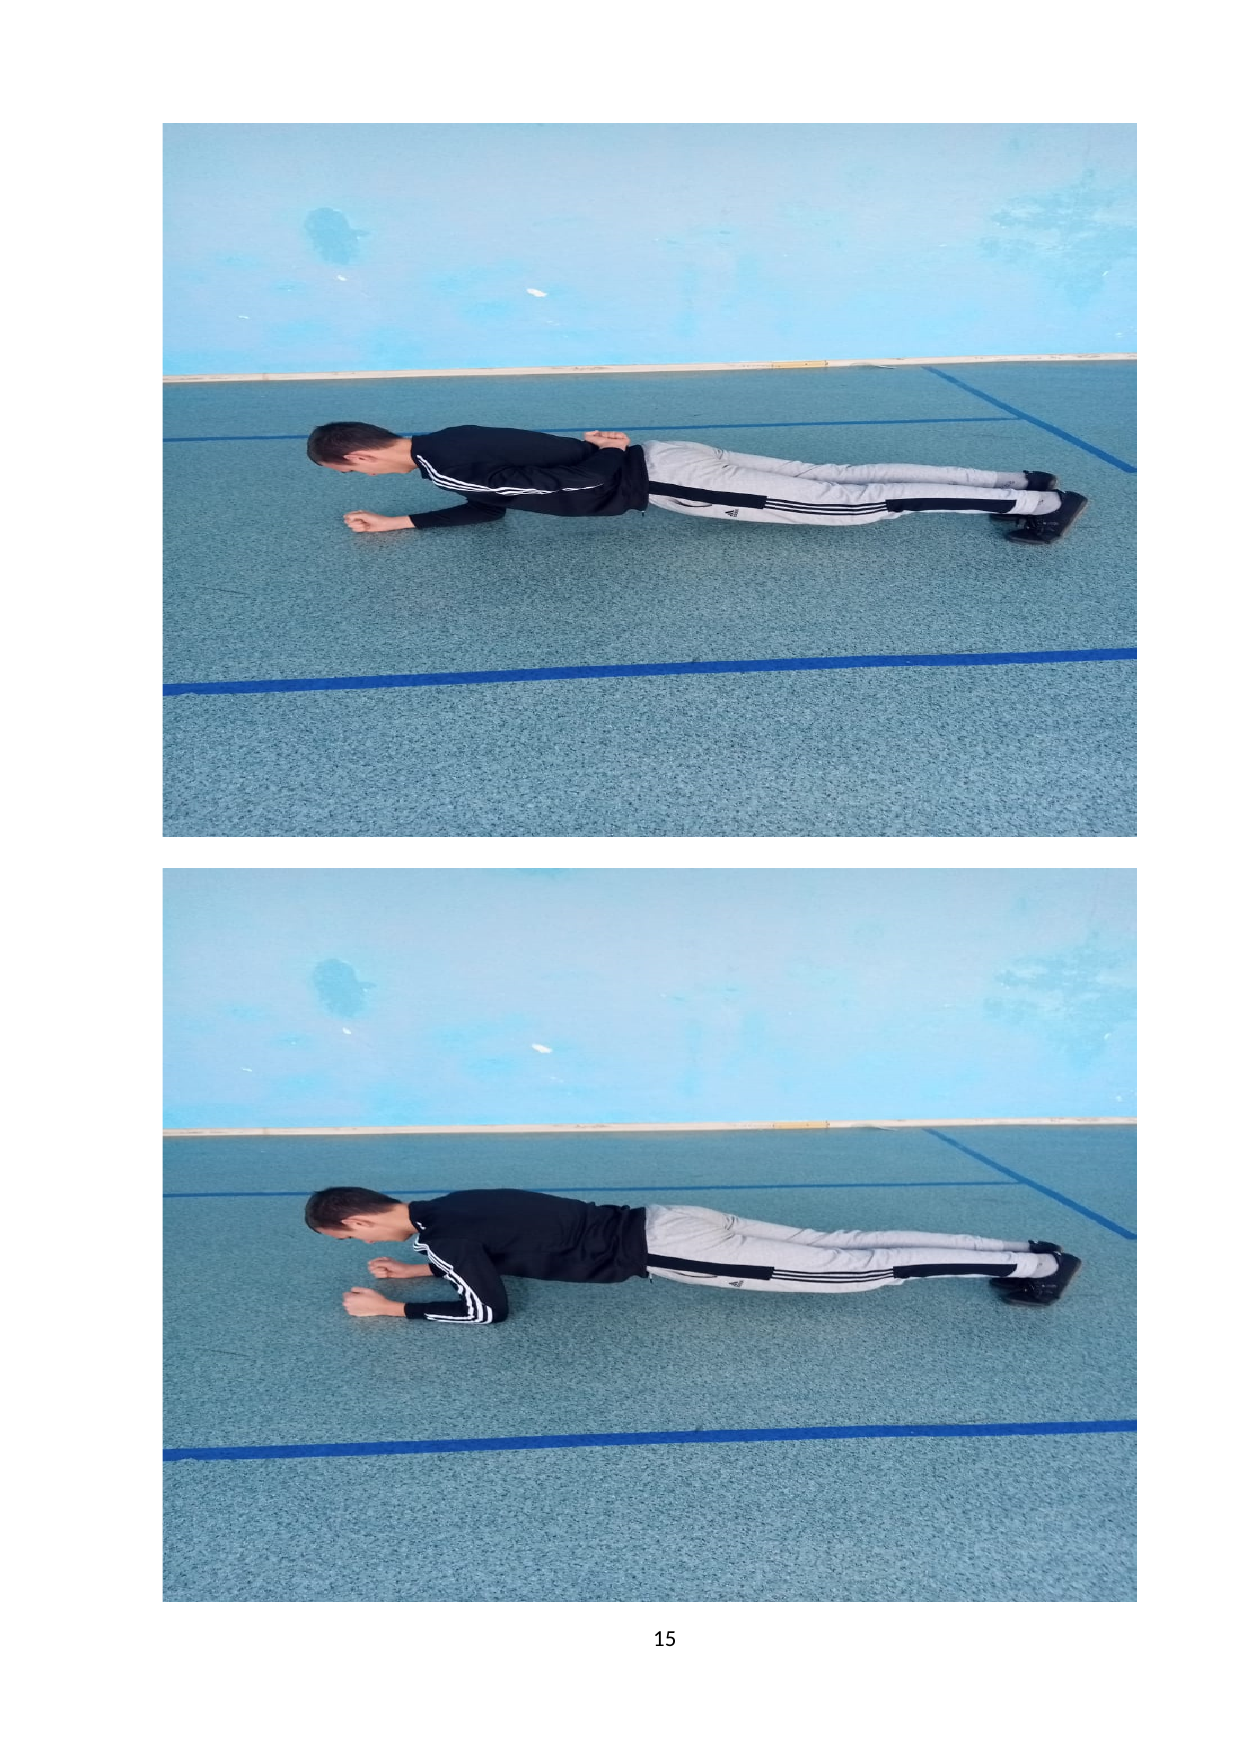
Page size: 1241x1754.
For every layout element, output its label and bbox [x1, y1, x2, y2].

picture [162, 123, 1137, 837]
picture [162, 868, 1137, 1602]
